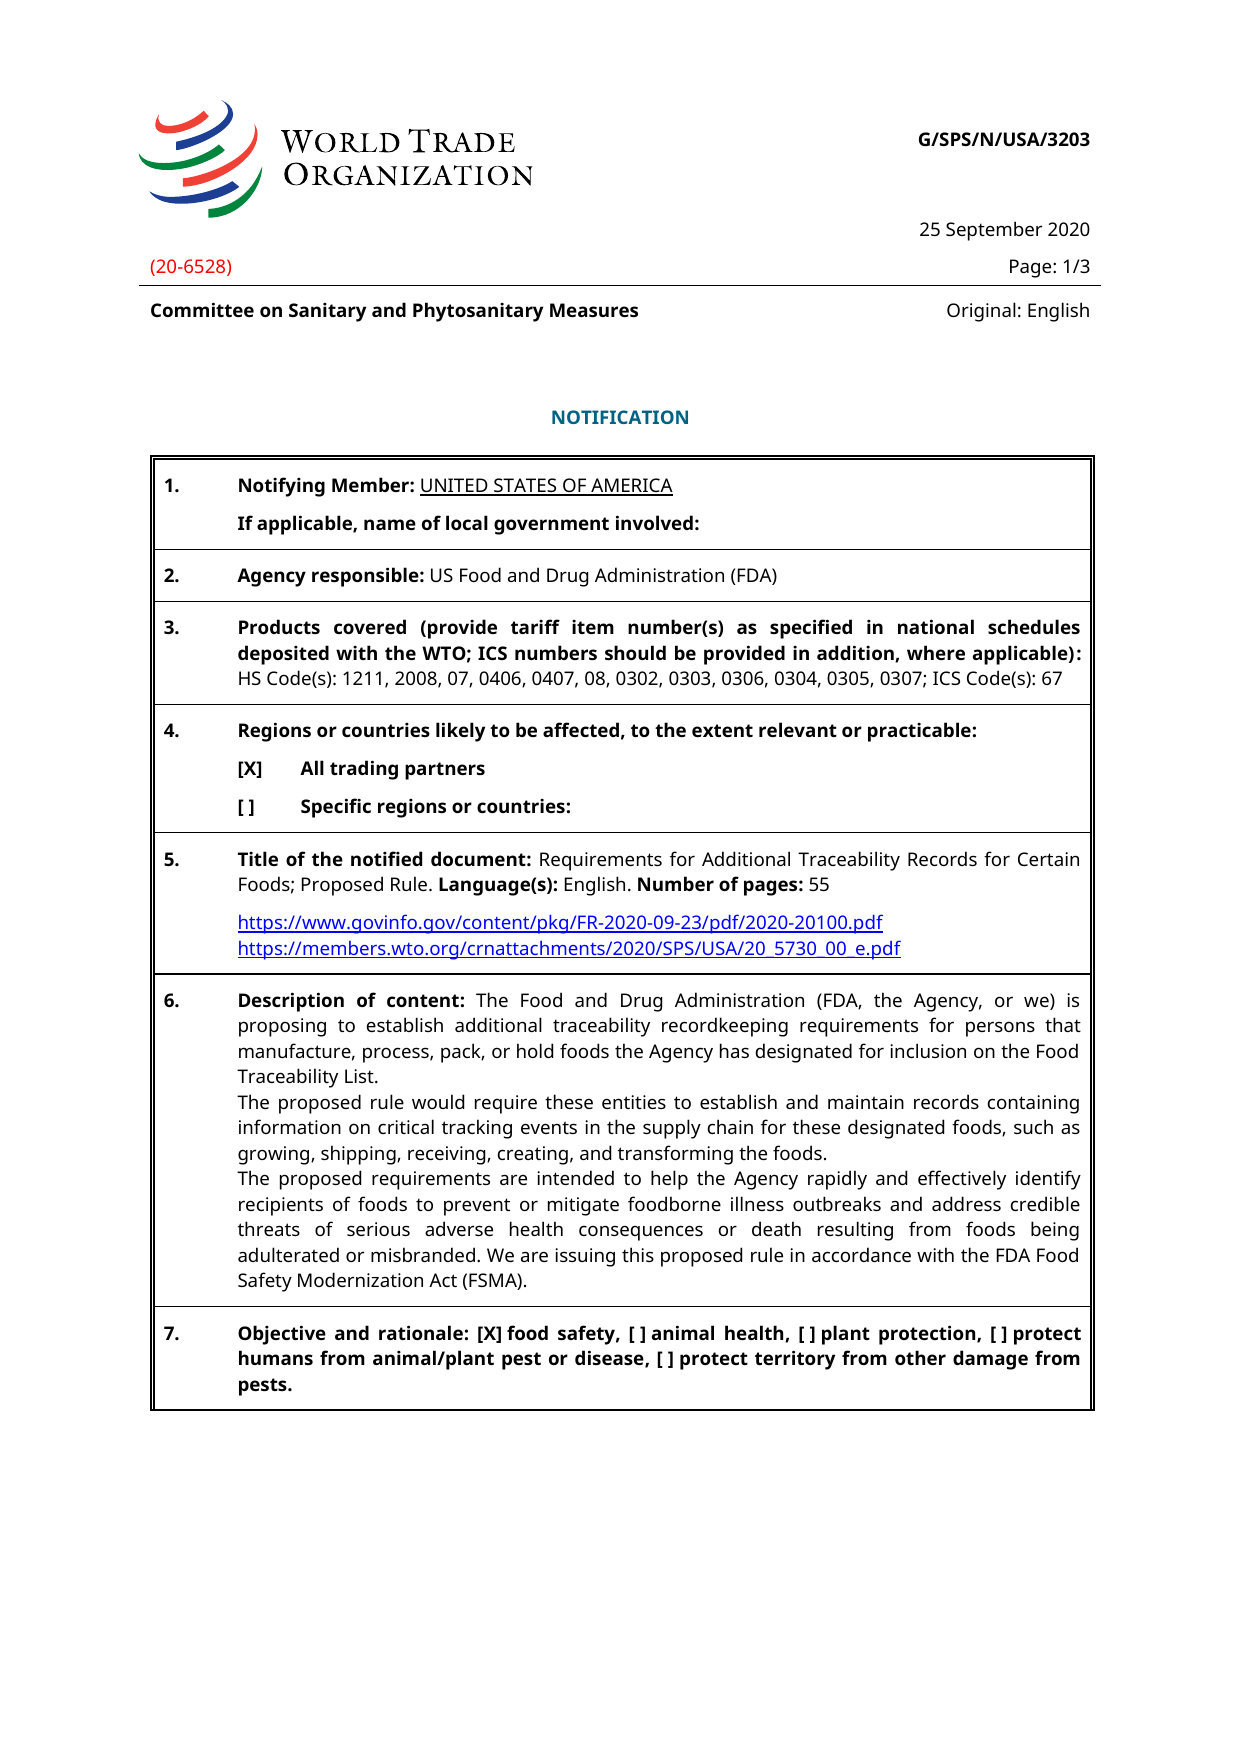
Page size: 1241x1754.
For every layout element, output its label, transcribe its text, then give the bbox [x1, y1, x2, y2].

table_cell 4. [155, 705, 226, 832]
table_cell 3. [155, 602, 226, 704]
table_header Notifying Member: United States of America If applicable, name of local government involved: [226, 460, 1090, 548]
table_cell Title of the notified document: Requirements for Additional Traceability Records for Certain Foods; Proposed Rule. Language(s): English. Number of pages: 55 https://www.govinfo.gov/content/pkg/FR-2020-09-23/pdf/2020-20100.pdf https://members.wto.org/crnattachments/2020/SPS/USA/20_5730_00_e.pdf [226, 833, 1090, 973]
table_cell Regions or countries likely to be affected, to the extent relevant or practicable: [X] All trading partners [ ] Specific regions or countries: [226, 705, 1090, 832]
table_cell 5. [155, 833, 226, 973]
table_cell Objective and rationale: [X] food safety, [ ] animal health, [ ] plant protection, [ ] protect humans from animal/plant pest or disease, [ ] protect territory from other damage from pests. [226, 1307, 1090, 1409]
table_cell 2. [155, 550, 226, 601]
table_cell 7. [155, 1307, 226, 1409]
title NOTIFICATION [150, 405, 1090, 430]
table_cell 6. [155, 975, 226, 1306]
table_header 1. [155, 460, 226, 548]
table_cell Description of content: The Food and Drug Administration (FDA, the Agency, or we) is proposing to establish additional traceability recordkeeping requirements for persons that manufacture, process, pack, or hold foods the Agency has designated for inclusion on the Food Traceability List. The proposed rule would require these entities to establish and maintain records containing information on critical tracking events in the supply chain for these designated foods, such as growing, shipping, receiving, creating, and transforming the foods. The proposed requirements are intended to help the Agency rapidly and effectively identify recipients of foods to prevent or mitigate foodborne illness outbreaks and address credible threats of serious adverse health consequences or death resulting from foods being adulterated or misbranded. We are issuing this proposed rule in accordance with the FDA Food Safety Modernization Act (FSMA). [226, 975, 1090, 1306]
table_cell Products covered (provide tariff item number(s) as specified in national schedules deposited with the WTO; ICS numbers should be provided in addition, where applicable): HS Code(s): 1211, 2008, 07, 0406, 0407, 08, 0302, 0303, 0306, 0304, 0305, 0307; ICS Code(s): 67 [226, 602, 1090, 704]
table_cell Agency responsible: US Food and Drug Administration (FDA) [226, 550, 1090, 601]
